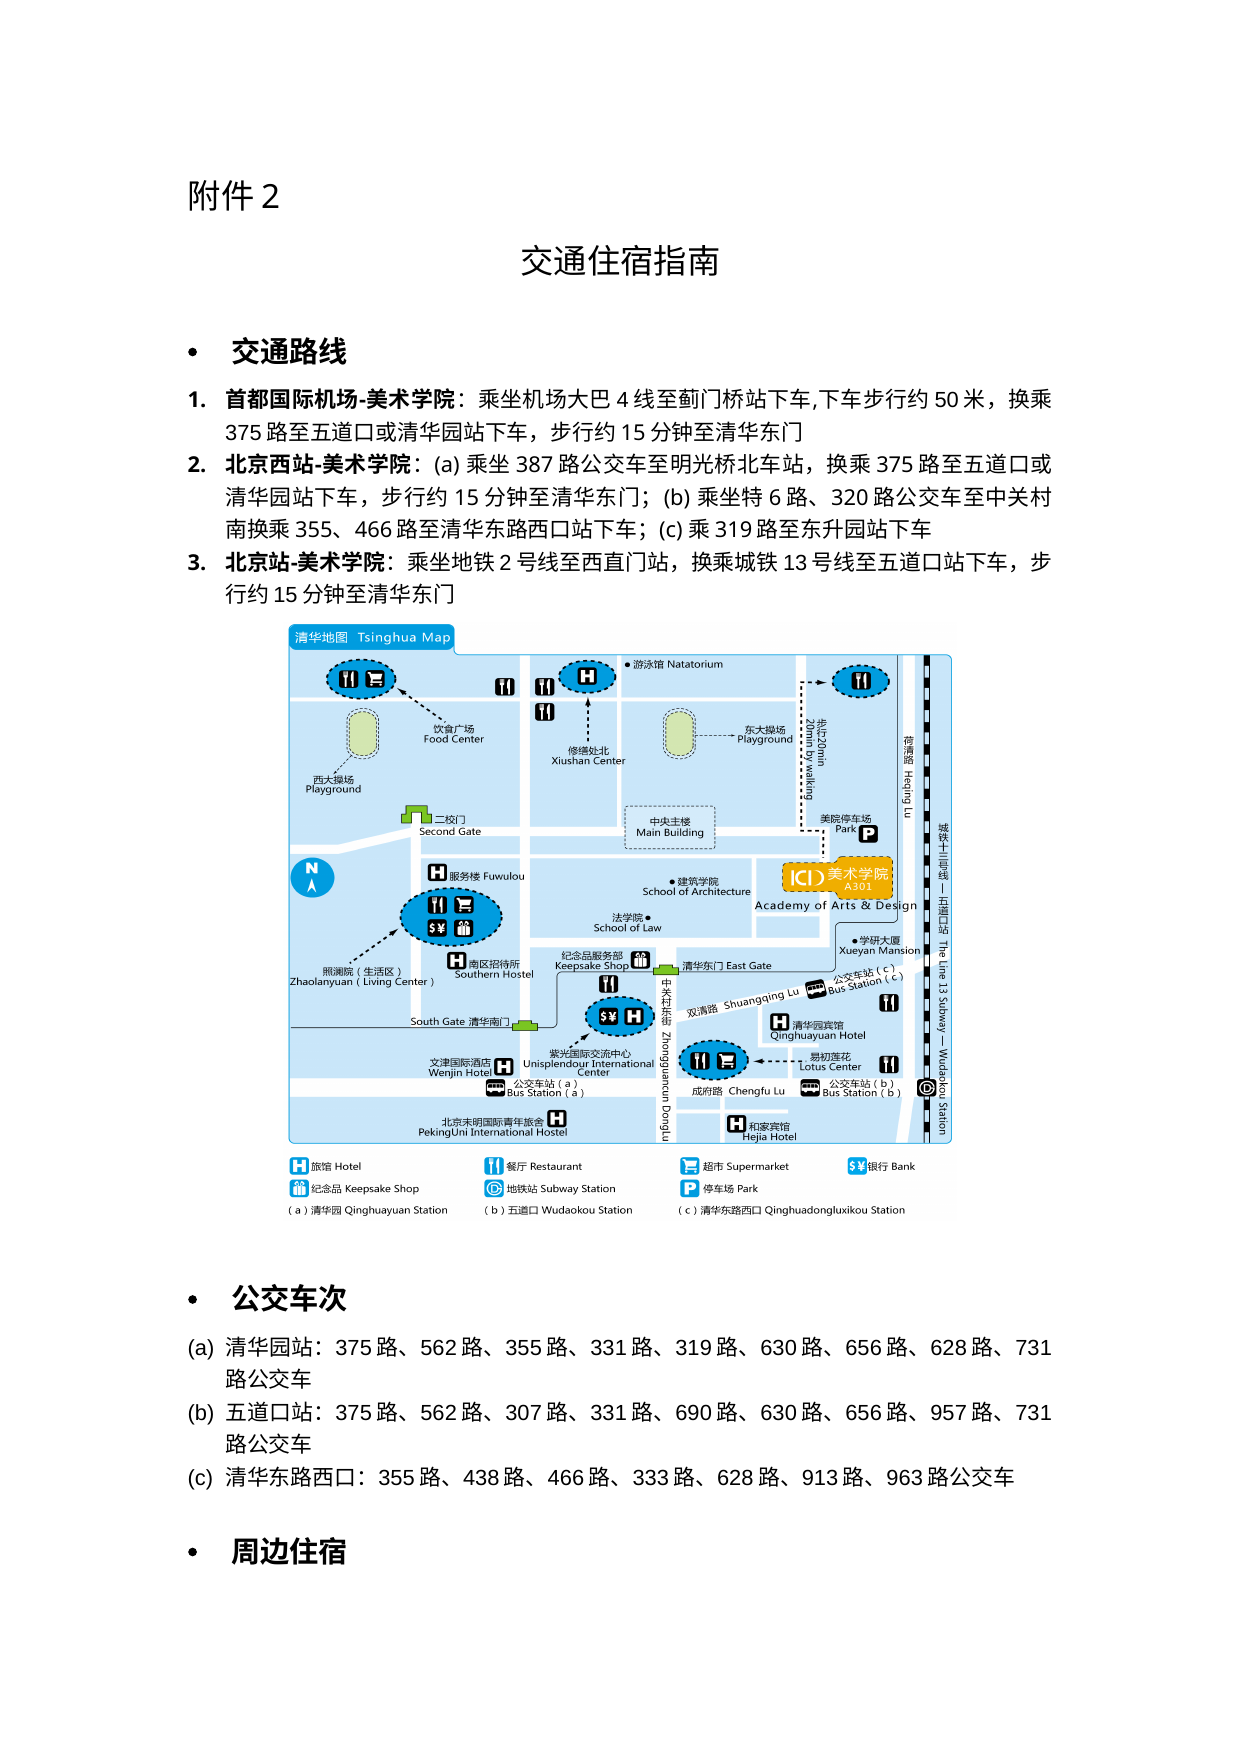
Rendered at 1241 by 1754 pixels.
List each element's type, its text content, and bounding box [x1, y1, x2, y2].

list 五道口站：375路、562路、307路、331路、690路、630路、656路、957路、731路公交车 [187, 1394, 1053, 1459]
list 北京西站-美术学院：(a) 乘坐387路公交车至明光桥北车站，换乘375路至五道口或清华园站下车，步行约15分钟至清华东门；(b) 乘坐特6路、320路公交车至中关村南换乘355、466路至清华东路西口站下车；(c) 乘319路至东升园站下车 [187, 447, 1053, 544]
picture [282, 622, 958, 1221]
list 清华园站：375路、562路、355路、331路、319路、630路、656路、628路、731路公交车 [187, 1329, 1053, 1394]
text 附件2 [187, 162, 1053, 227]
list 清华东路西口：355路、438路、466路、333路、628路、913路、963路公交车 [187, 1459, 1053, 1492]
list 公交车次 [187, 1264, 1053, 1329]
list 交通路线 [187, 317, 1053, 382]
list 首都国际机场-美术学院：乘坐机场大巴4线至蓟门桥站下车,下车步行约50米，换乘375路至五道口或清华园站下车，步行约15分钟至清华东门 [187, 382, 1053, 447]
list 周边住宿 [187, 1517, 1053, 1582]
text 交通住宿指南 [187, 227, 1053, 292]
list 北京站-美术学院：乘坐地铁2号线至西直门站，换乘城铁13号线至五道口站下车，步行约15分钟至清华东门 [187, 544, 1053, 609]
